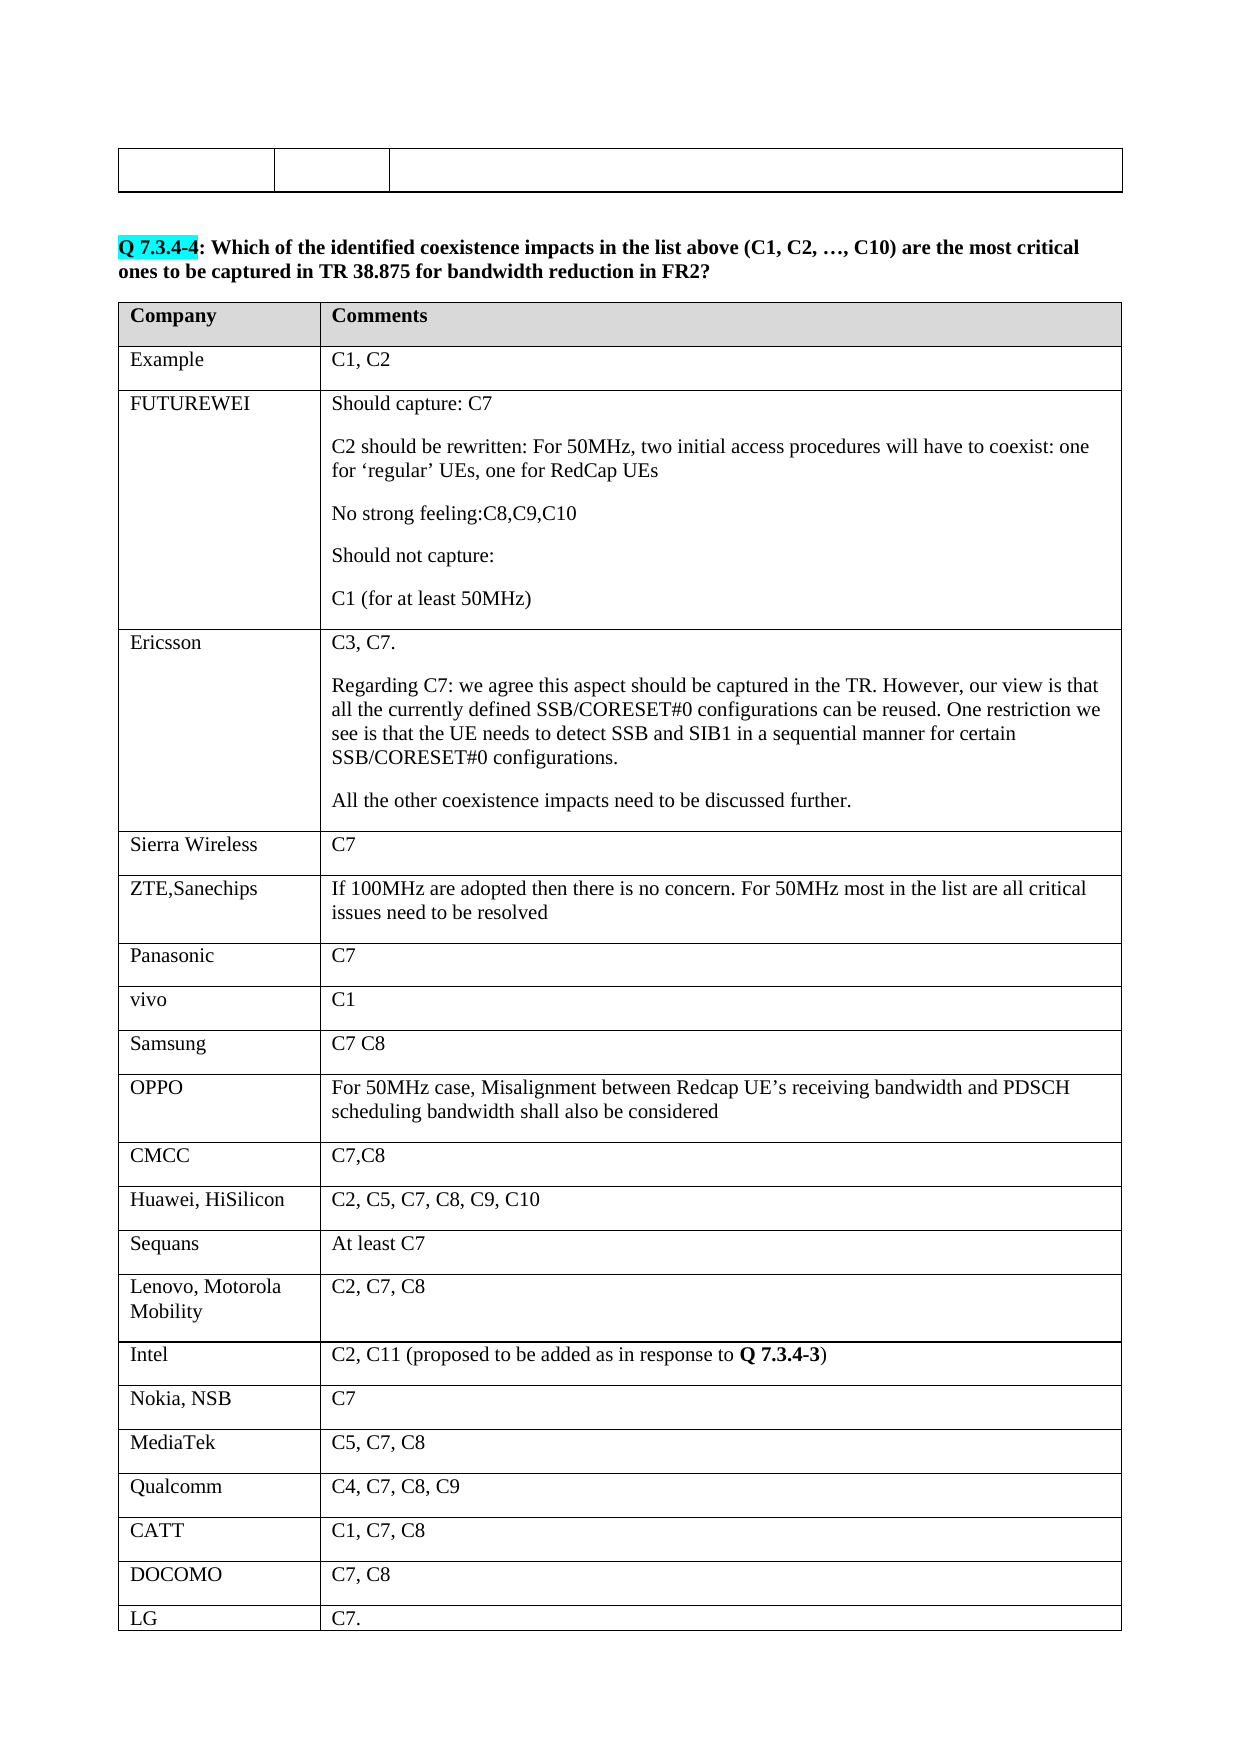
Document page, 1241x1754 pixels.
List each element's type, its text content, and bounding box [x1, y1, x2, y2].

table_cell C5, C7, C8 [321, 1430, 1121, 1473]
table_cell C1, C2 [321, 347, 1121, 390]
table_cell C2, C11 (proposed to be added as in response to Q 7.3.4-3) [321, 1343, 1121, 1385]
table_cell Samsung [119, 1031, 320, 1074]
table_cell Ericsson [119, 630, 320, 831]
table_cell Qualcomm [119, 1474, 320, 1517]
table_cell Should capture: C7 C2 should be rewritten: For 50MHz, two initial access procedures will have to coexist: one for ‘regular’ UEs, one for RedCap UEs No strong feeling:C8,C9,C10 Should not capture: C1 (for at least 50MHz) [321, 391, 1121, 629]
table_cell FUTUREWEI [119, 391, 320, 629]
text Q 7.3.4-4: Which of the identified coexistence impacts in the list above (C1, C2, …, C10) are the most critical ones to be captured in TR 38.875 for bandwidth reduction in FR2? [118, 235, 1122, 283]
table_cell Lenovo, Motorola Mobility [119, 1275, 320, 1341]
table_header Comments [321, 303, 1121, 346]
table_cell [390, 149, 1122, 191]
table_cell Example [119, 347, 320, 390]
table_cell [321, 1606, 1121, 1629]
table_cell Nokia, NSB [119, 1386, 320, 1429]
table_cell ZTE,Sanechips [119, 876, 320, 942]
table_cell If 100MHz are adopted then there is no concern. For 50MHz most in the list are all critical issues need to be resolved [321, 876, 1121, 942]
table_cell LG [119, 1606, 320, 1629]
table_cell C2, C5, C7, C8, C9, C10 [321, 1187, 1121, 1229]
table_cell [119, 149, 274, 191]
table_cell C7,C8 [321, 1143, 1121, 1186]
table_cell At least C7 [321, 1231, 1121, 1273]
table_header Company [119, 303, 320, 346]
table_cell Sequans [119, 1231, 320, 1273]
table_cell Huawei, HiSilicon [119, 1187, 320, 1229]
table_cell CATT [119, 1518, 320, 1561]
table_cell [275, 149, 389, 191]
table_cell C1 [321, 987, 1121, 1030]
table_cell C2, C7, C8 [321, 1275, 1121, 1341]
table_cell C1, C7, C8 [321, 1518, 1121, 1561]
table_cell vivo [119, 987, 320, 1030]
table_cell C7 C8 [321, 1031, 1121, 1074]
table_cell Panasonic [119, 944, 320, 986]
table_cell C7, C8 [321, 1562, 1121, 1604]
table_cell C7 [321, 832, 1121, 874]
table_cell For 50MHz case, Misalignment between Redcap UE’s receiving bandwidth and PDSCH scheduling bandwidth shall also be considered [321, 1075, 1121, 1142]
table_cell Intel [119, 1343, 320, 1385]
table_cell C3, C7. Regarding C7: we agree this aspect should be captured in the TR. However, our view is that all the currently defined SSB/CORESET#0 configurations can be reused. One restriction we see is that the UE needs to detect SSB and SIB1 in a sequential manner for certain SSB/CORESET#0 configurations. All the other coexistence impacts need to be discussed further. [321, 630, 1121, 831]
table_cell C4, C7, C8, C9 [321, 1474, 1121, 1517]
table_cell OPPO [119, 1075, 320, 1142]
table_cell Sierra Wireless [119, 832, 320, 874]
table_cell C7 [321, 1386, 1121, 1429]
table_cell MediaTek [119, 1430, 320, 1473]
table_cell C7 [321, 944, 1121, 986]
table_cell DOCOMO [119, 1562, 320, 1604]
table_cell CMCC [119, 1143, 320, 1186]
